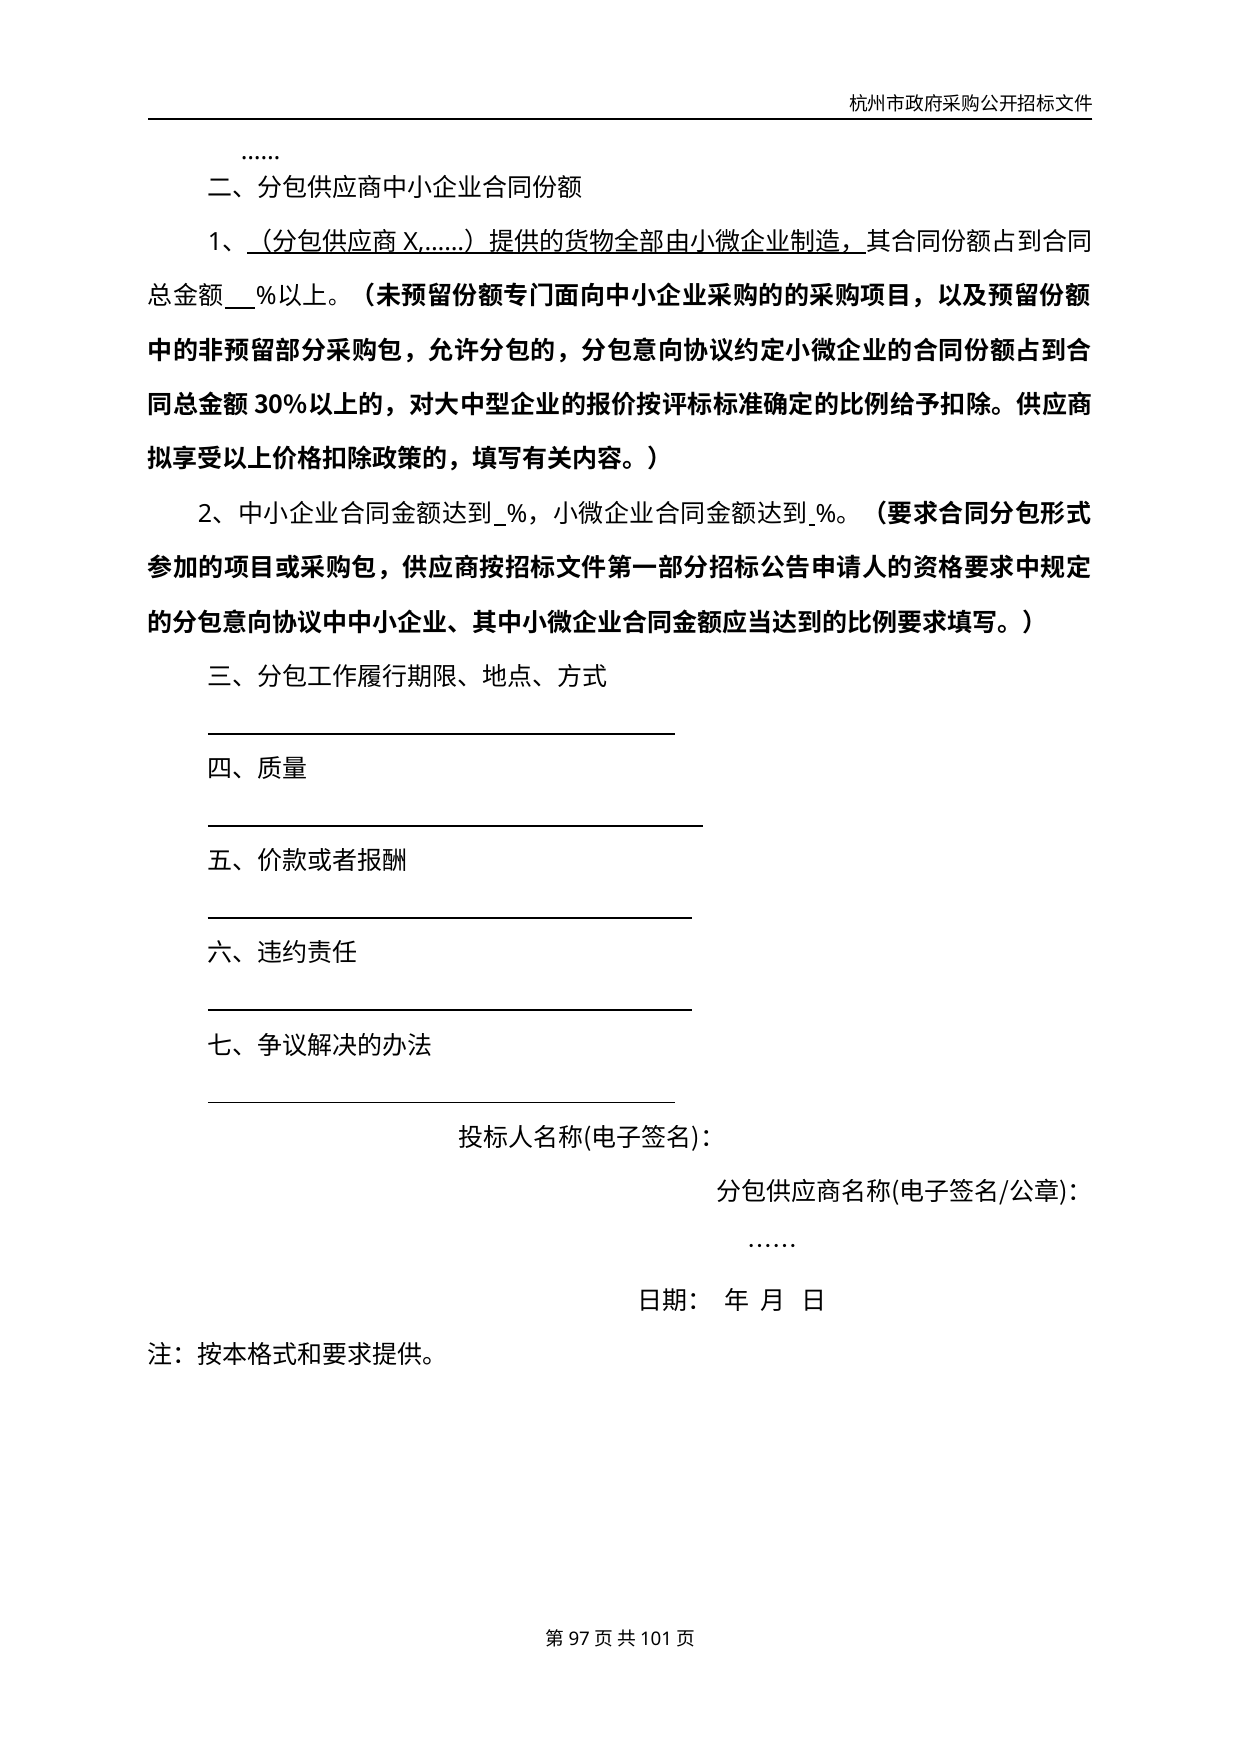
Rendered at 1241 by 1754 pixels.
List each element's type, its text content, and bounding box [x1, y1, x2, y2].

text 2、中小企业合同金额达到 %，小微企业合同金额达到 %。（要求合同分包形式参加的项目或采购包，供应商按招标文件第一部分招标公告申请人的资格要求中规定的分包意向协议中中小企业、其中小微企业合同金额应当达到的比例要求填写。） [148, 493, 1092, 638]
text …… [217, 133, 1092, 167]
text 投标人名称(电子签名)： [222, 1117, 1092, 1153]
text 日期： 年 月 日 [148, 1280, 1092, 1317]
text 二、分包供应商中小企业合同份额 [148, 167, 1092, 203]
text 1、（分包供应商X,……）提供的货物全部由小微企业制造，其合同份额占到合同总金额 %以上。（未预留份额专门面向中小企业采购的的采购项目，以及预留份额中的非预留部分采购包，允许分包的，分包意向协议约定小微企业的合同份额占到合同总金额30%以上的，对大中型企业的报价按评标标准确定的比例给予扣除。供应商拟享受以上价格扣除政策的，填写有关内容。） [148, 221, 1092, 475]
text …… [148, 1226, 1092, 1262]
text 六、违约责任 [207, 933, 1092, 969]
text 分包供应商名称(电子签名/公章)： [148, 1172, 1092, 1208]
text 注：按本格式和要求提供。 [148, 1335, 1049, 1371]
text 四、质量 [148, 748, 1092, 785]
text 五、价款或者报酬 [148, 841, 1092, 877]
text 七、争议解决的办法 [148, 1025, 1092, 1061]
text 三、分包工作履行期限、地点、方式 [148, 656, 1092, 693]
